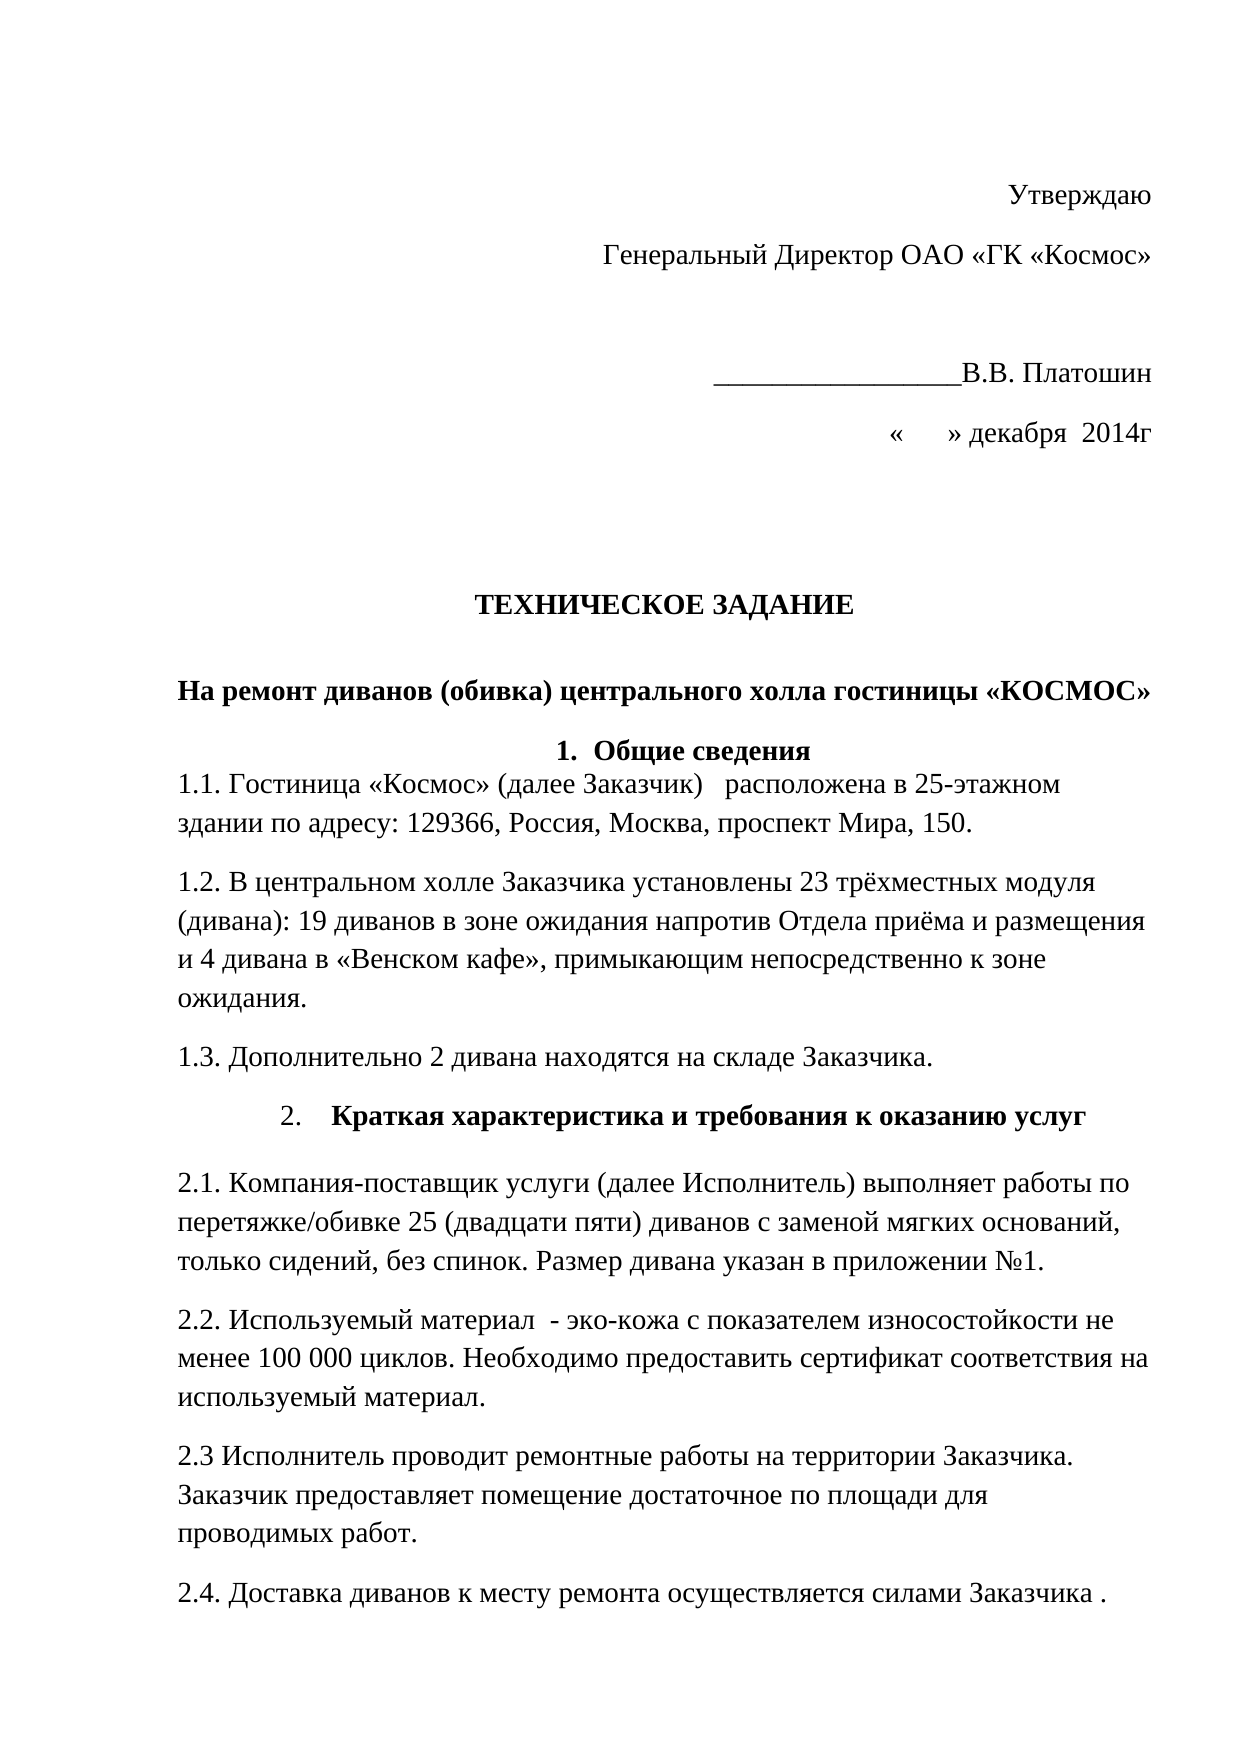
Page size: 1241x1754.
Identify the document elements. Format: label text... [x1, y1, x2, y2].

text « » декабря 2014г [177, 415, 1152, 448]
text 2.2. Используемый материал - эко-кожа с показателем износостойкости не менее 100 000 циклов. Необходимо предоставить сертификат соответствия на используемый материал. [177, 1302, 1152, 1413]
text 1.3. Дополнительно 2 дивана находятся на складе Заказчика. [177, 1039, 1152, 1073]
text 1.2. В центральном холле Заказчика установлены 23 трёхместных модуля (дивана): 19 диванов в зоне ожидания напротив Отдела приёма и размещения и 4 дивана в «Венском кафе», примыкающим непосредственно к зоне ожидания. [177, 864, 1152, 1013]
text _________________В.В. Платошин [177, 356, 1152, 389]
text 2.1. Компания-поставщик услуги (далее Исполнитель) выполняет работы по перетяжке/обивке 25 (двадцати пяти) диванов с заменой мягких оснований, только сидений, без спинок. Размер дивана указан в приложении №1. [177, 1166, 1152, 1276]
text 2.4. Доставка диванов к месту ремонта осуществляется силами Заказчика . [177, 1575, 1152, 1608]
text На ремонт диванов (обивка) центрального холла гостиницы «КОСМОС» [177, 673, 1152, 707]
list Общие сведения [215, 733, 1152, 766]
text 1.1. Гостиница «Космос» (далее Заказчик) расположена в 25-этажном здании по адресу: 129366, Россия, Москва, проспект Мира, 150. [177, 766, 1152, 838]
text 2. Краткая характеристика и требования к оказанию услуг [215, 1098, 1152, 1132]
text 2.3 Исполнитель проводит ремонтные работы на территории Заказчика. Заказчик предоставляет помещение достаточное по площади для проводимых работ. [177, 1438, 1152, 1549]
text Генеральный Директор ОАО «ГК «Космос» [177, 237, 1152, 270]
text Утверждаю [177, 177, 1152, 211]
text ТЕХНИЧЕСКОЕ ЗАДАНИЕ [177, 587, 1152, 620]
